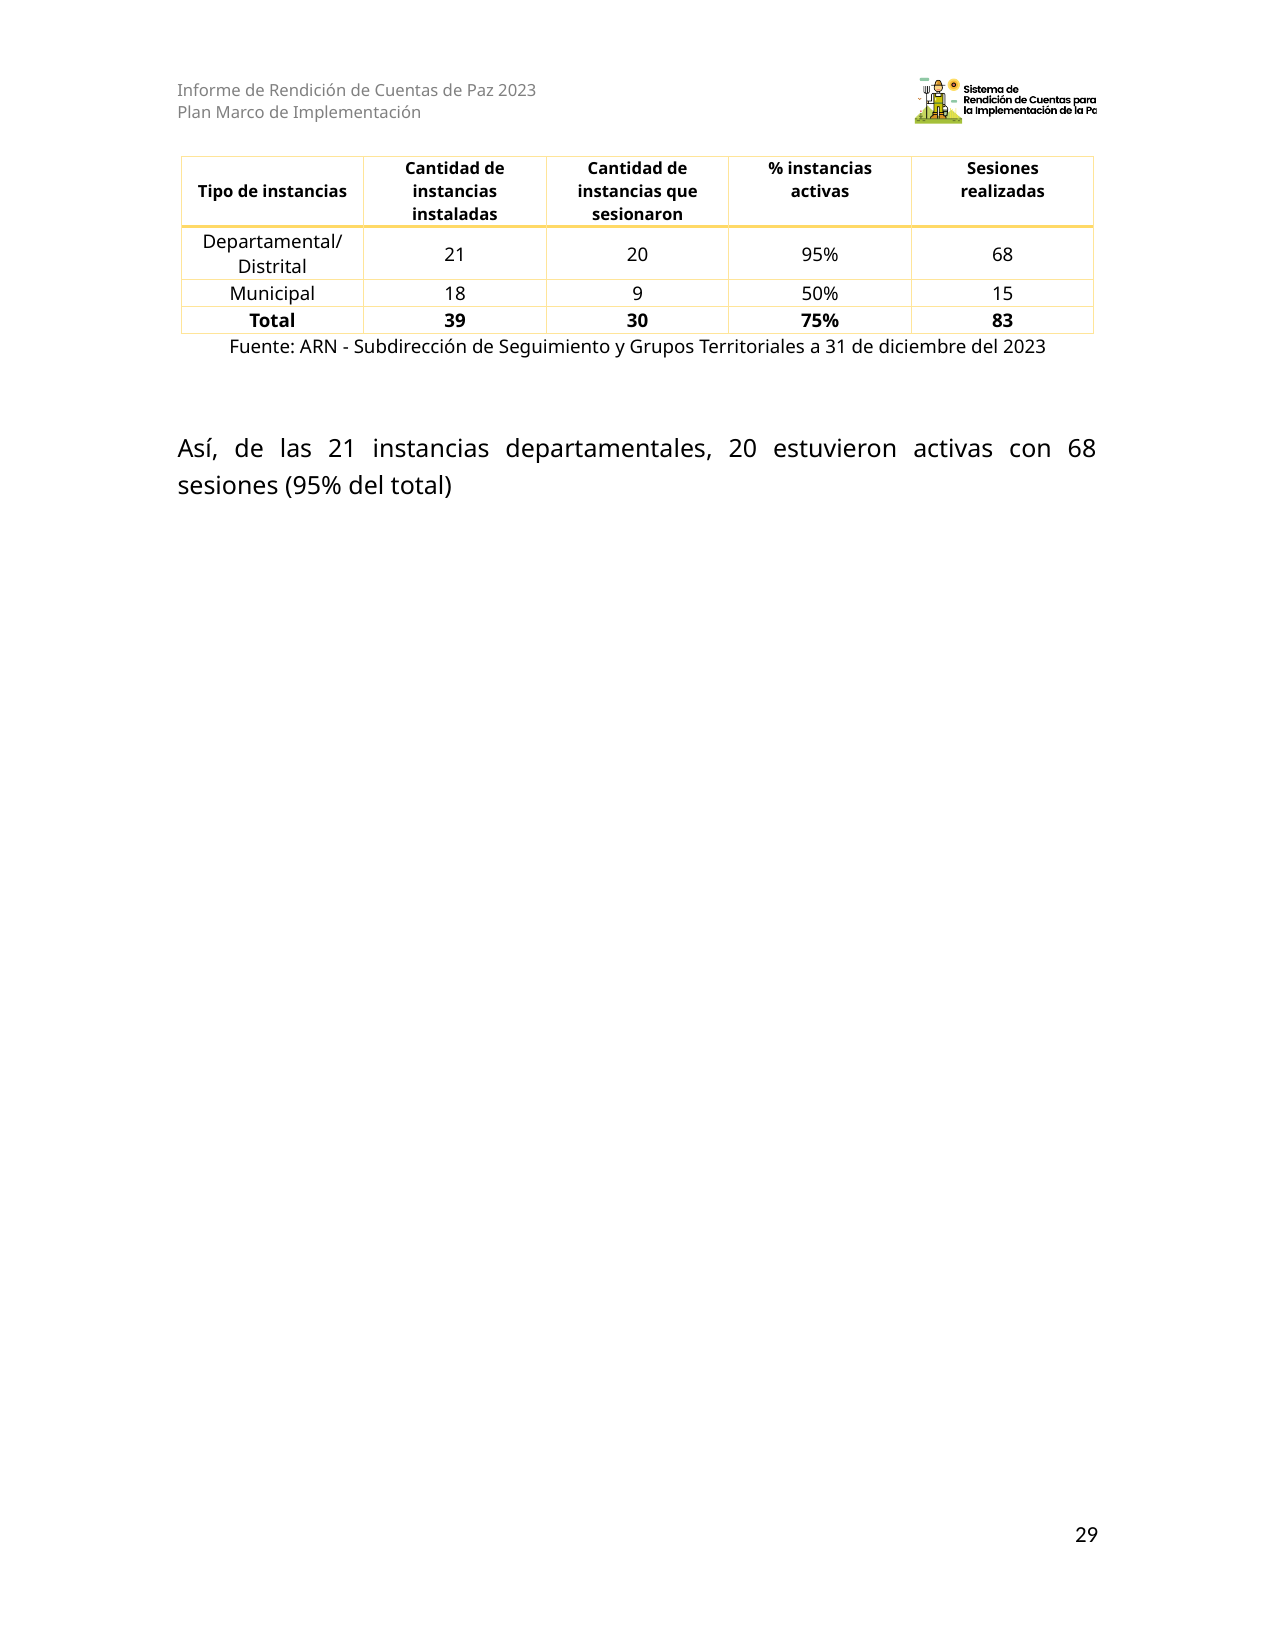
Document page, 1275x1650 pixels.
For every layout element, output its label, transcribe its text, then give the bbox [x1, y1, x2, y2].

table_header % instancias activas [729, 157, 911, 225]
table_cell 50% [729, 280, 911, 306]
text Así, de las 21 instancias departamentales, 20 estuvieron activas con 68 sesiones (95% del total) [177, 431, 1098, 502]
table_cell 30 [547, 307, 728, 332]
picture [909, 73, 1097, 128]
table_cell 83 [912, 307, 1093, 332]
table_cell 9 [547, 280, 728, 306]
table_header Tipo de instancias [182, 157, 363, 225]
table_cell 18 [364, 280, 546, 306]
table_header Cantidad de instancias que sesionaron [547, 157, 728, 225]
table_cell 75% [729, 307, 911, 332]
table_cell Municipal [182, 280, 363, 306]
table_cell Departamental/Distrital [182, 228, 363, 279]
table_cell 21 [364, 228, 546, 279]
table_cell 15 [912, 280, 1093, 306]
table_header Sesiones realizadas [912, 157, 1093, 225]
table_header Cantidad de instancias instaladas [364, 157, 546, 225]
table_cell 68 [912, 228, 1093, 279]
text Fuente: ARN - Subdirección de Seguimiento y Grupos Territoriales a 31 de diciembre del 2023 [177, 333, 1098, 359]
table_cell 95% [729, 228, 911, 279]
table_cell Total [182, 307, 363, 332]
table_cell 39 [364, 307, 546, 332]
table_cell 20 [547, 228, 728, 279]
